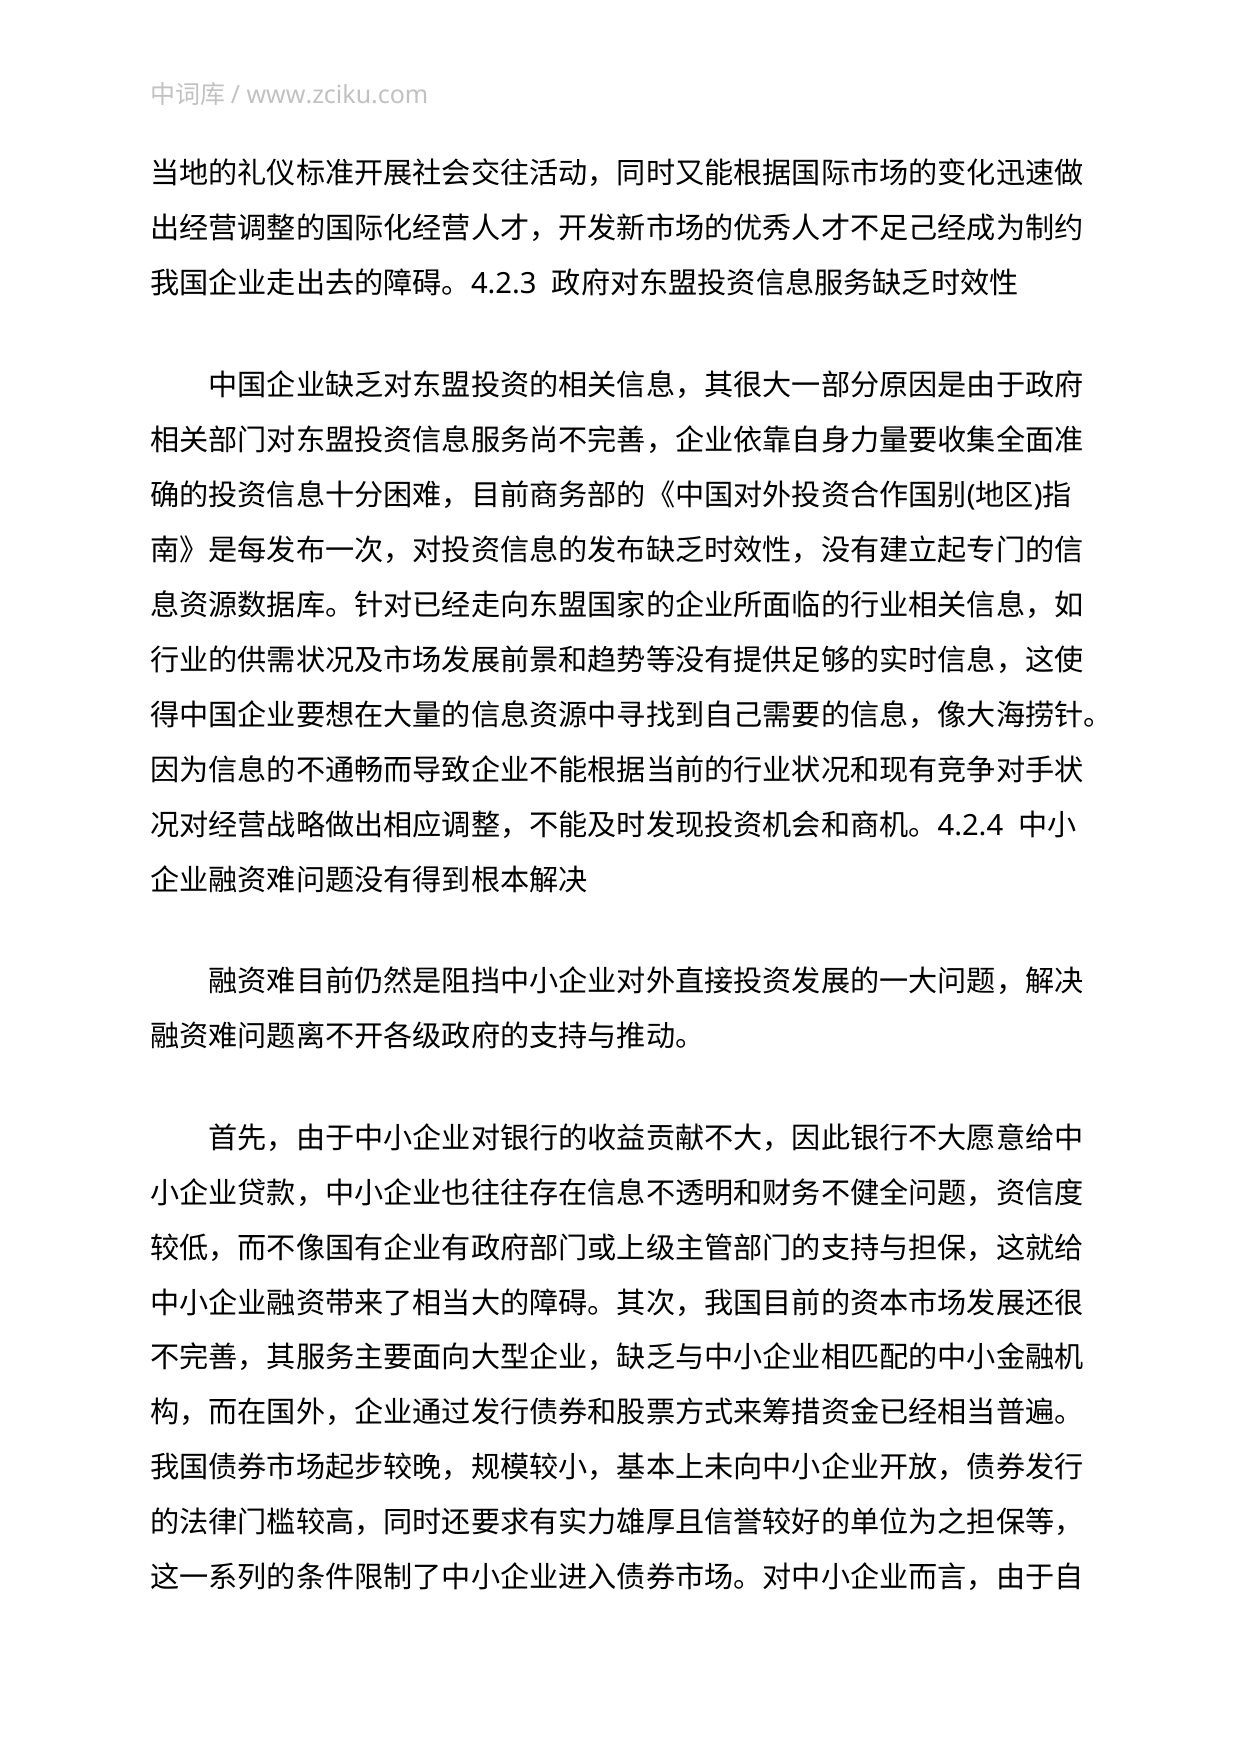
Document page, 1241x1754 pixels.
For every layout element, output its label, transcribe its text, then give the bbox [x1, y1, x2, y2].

text 融资难目前仍然是阻挡中小企业对外直接投资发展的一大问题，解决融资难问题离不开各级政府的支持与推动。 [150, 958, 1090, 1055]
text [150, 150, 1090, 302]
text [150, 1114, 1090, 1596]
text 中国企业缺乏对东盟投资的相关信息，其很大一部分原因是由于政府相关部门对东盟投资信息服务尚不完善，企业依靠自身力量要收集全面准确的投资信息十分困难，目前商务部的《中国对外投资合作国别(地区)指南》是每发布一次，对投资信息的发布缺乏时效性，没有建立起专门的信息资源数据库。针对已经走向东盟国家的企业所面临的行业相关信息，如行业的供需状况及市场发展前景和趋势等没有提供足够的实时信息，这使得中国企业要想在大量的信息资源中寻找到自己需要的信息，像大海捞针。因为信息的不通畅而导致企业不能根据当前的行业状况和现有竞争对手状况对经营战略做出相应调整，不能及时发现投资机会和商机。4.2.4 中小企业融资难问题没有得到根本解决 [150, 362, 1090, 898]
